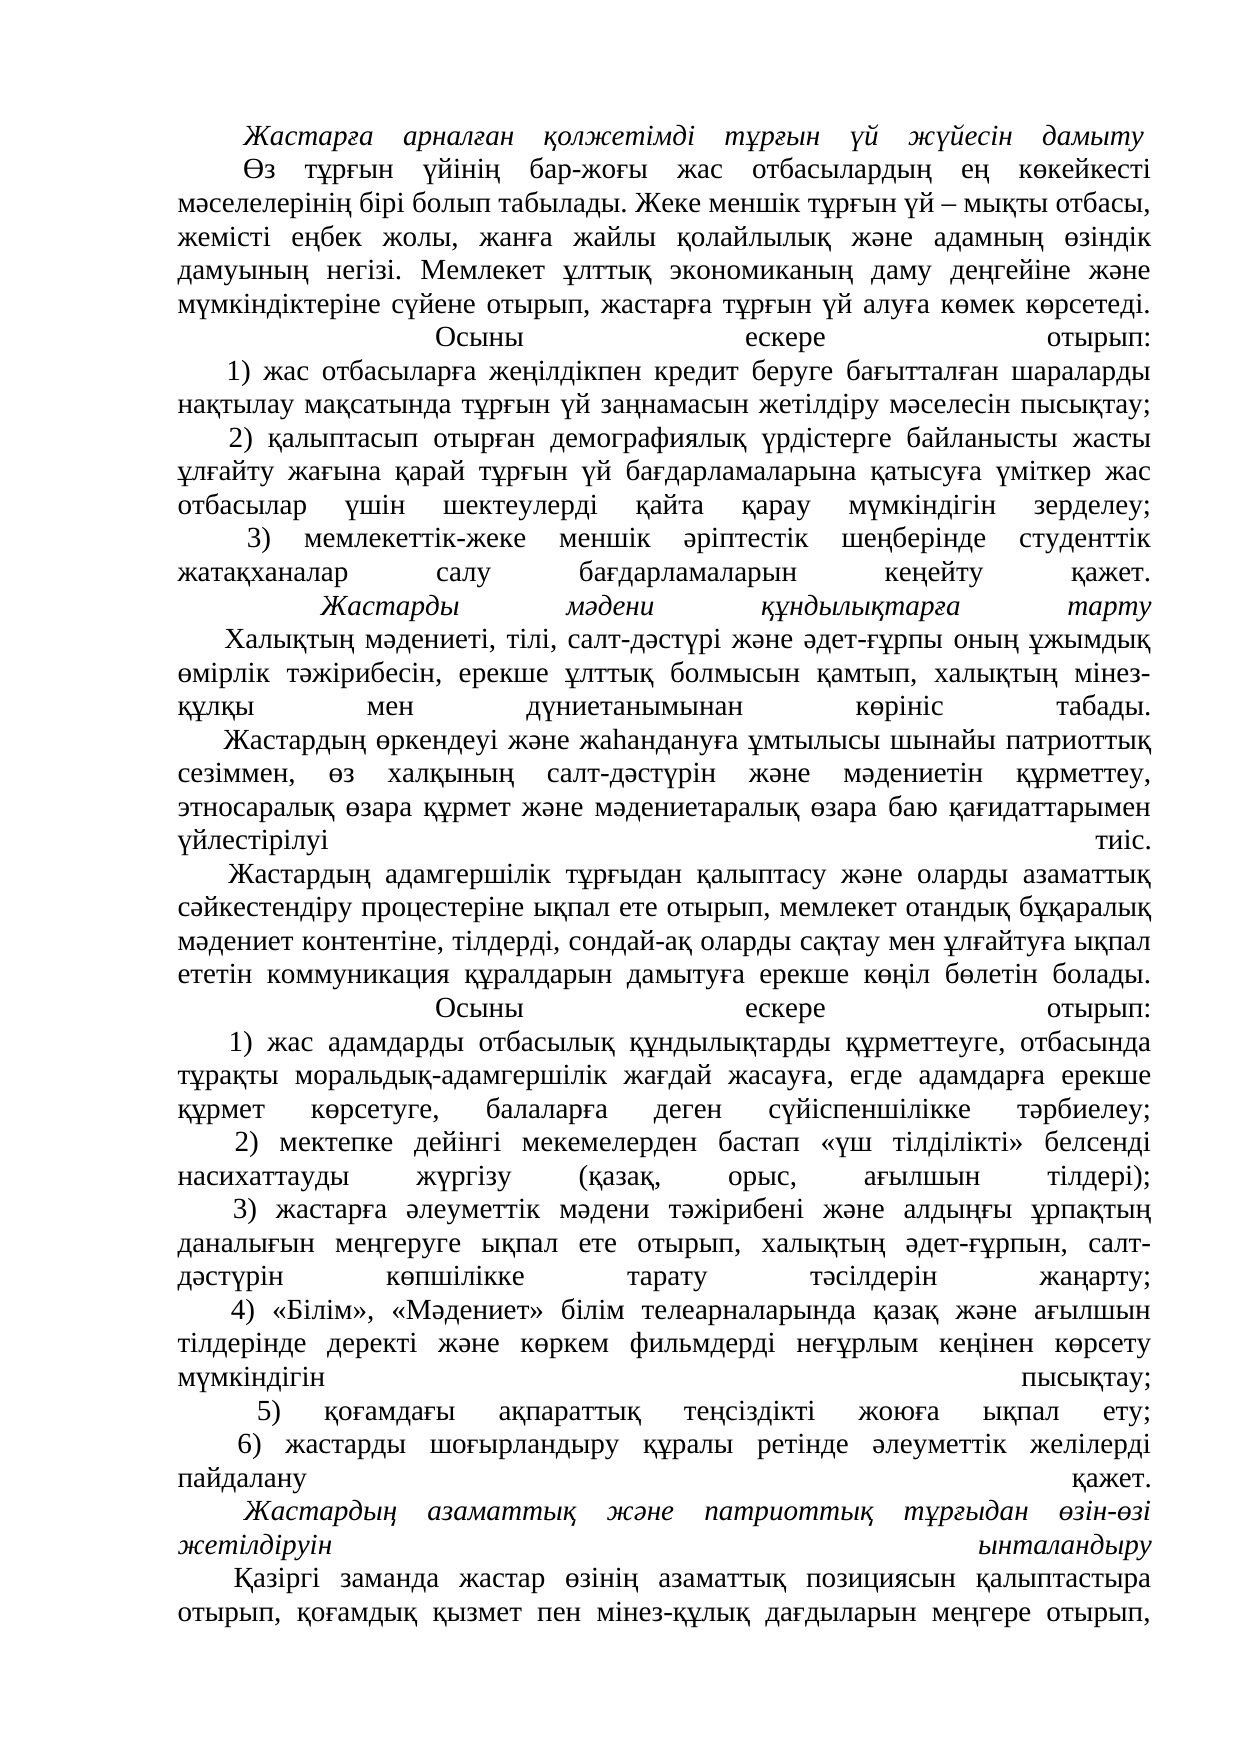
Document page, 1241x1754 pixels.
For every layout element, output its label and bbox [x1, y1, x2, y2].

text [177, 118, 1152, 1627]
